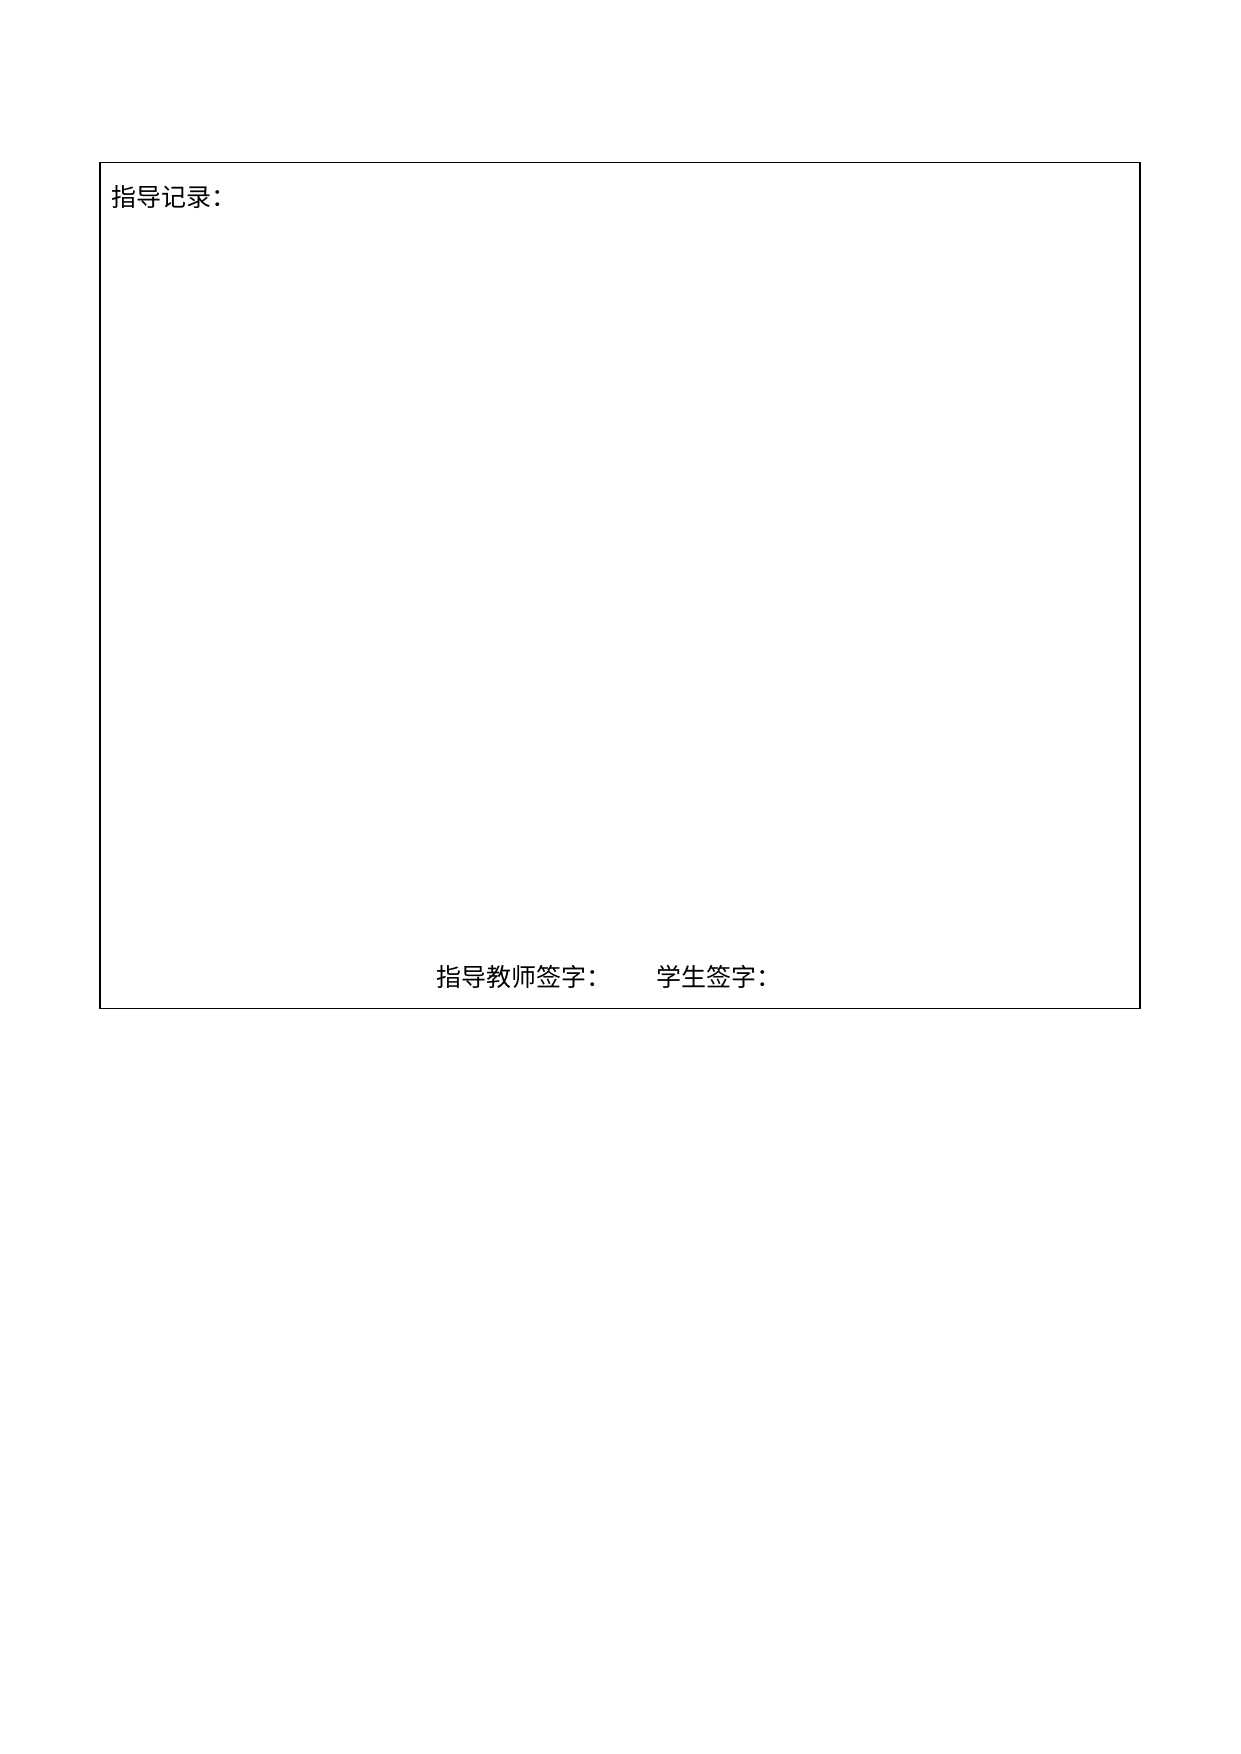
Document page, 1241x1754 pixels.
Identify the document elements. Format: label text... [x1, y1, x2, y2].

table_cell 指导记录： 指导教师签字： 学生签字： [101, 163, 1139, 1008]
